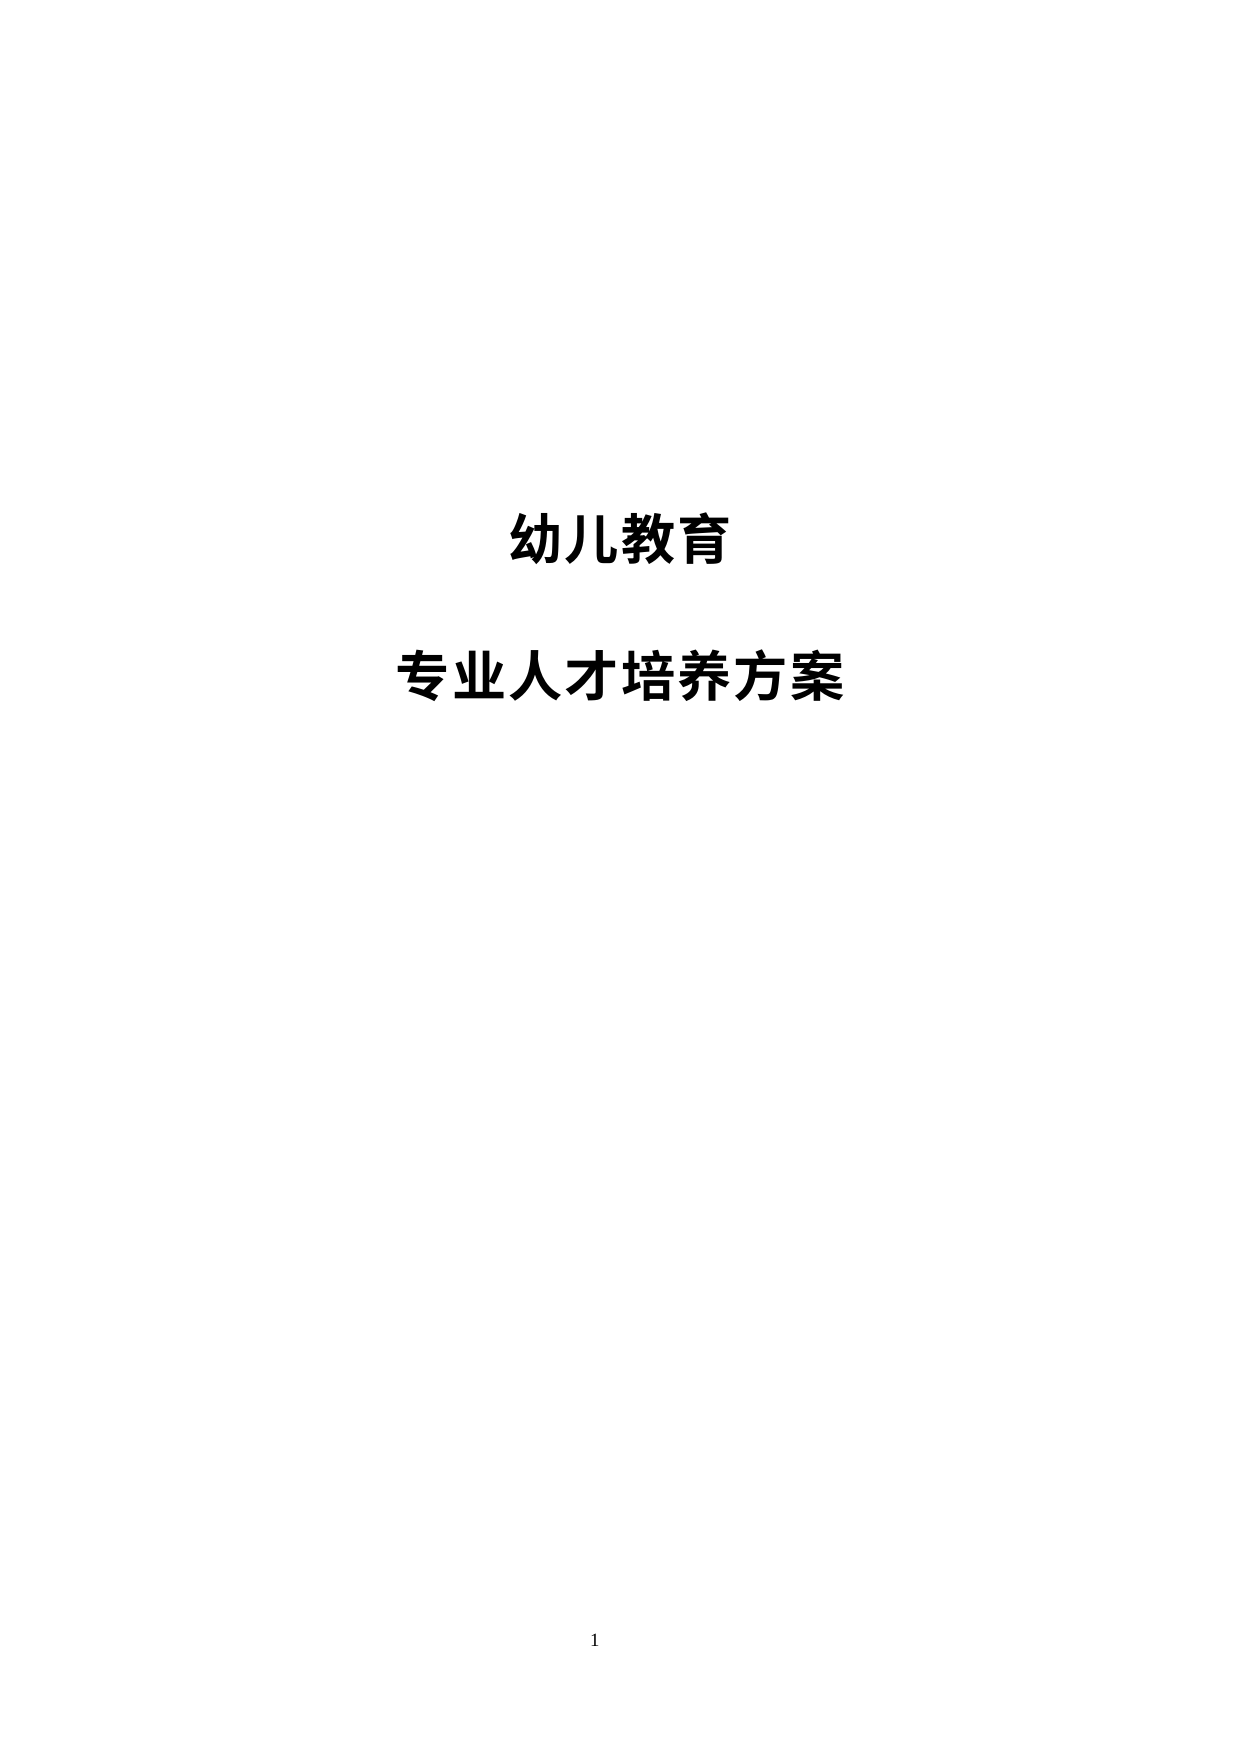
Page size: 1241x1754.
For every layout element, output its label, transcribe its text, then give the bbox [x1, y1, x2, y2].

text 幼儿教育 [187, 487, 1053, 584]
text 专业人才培养方案 [187, 624, 1053, 721]
